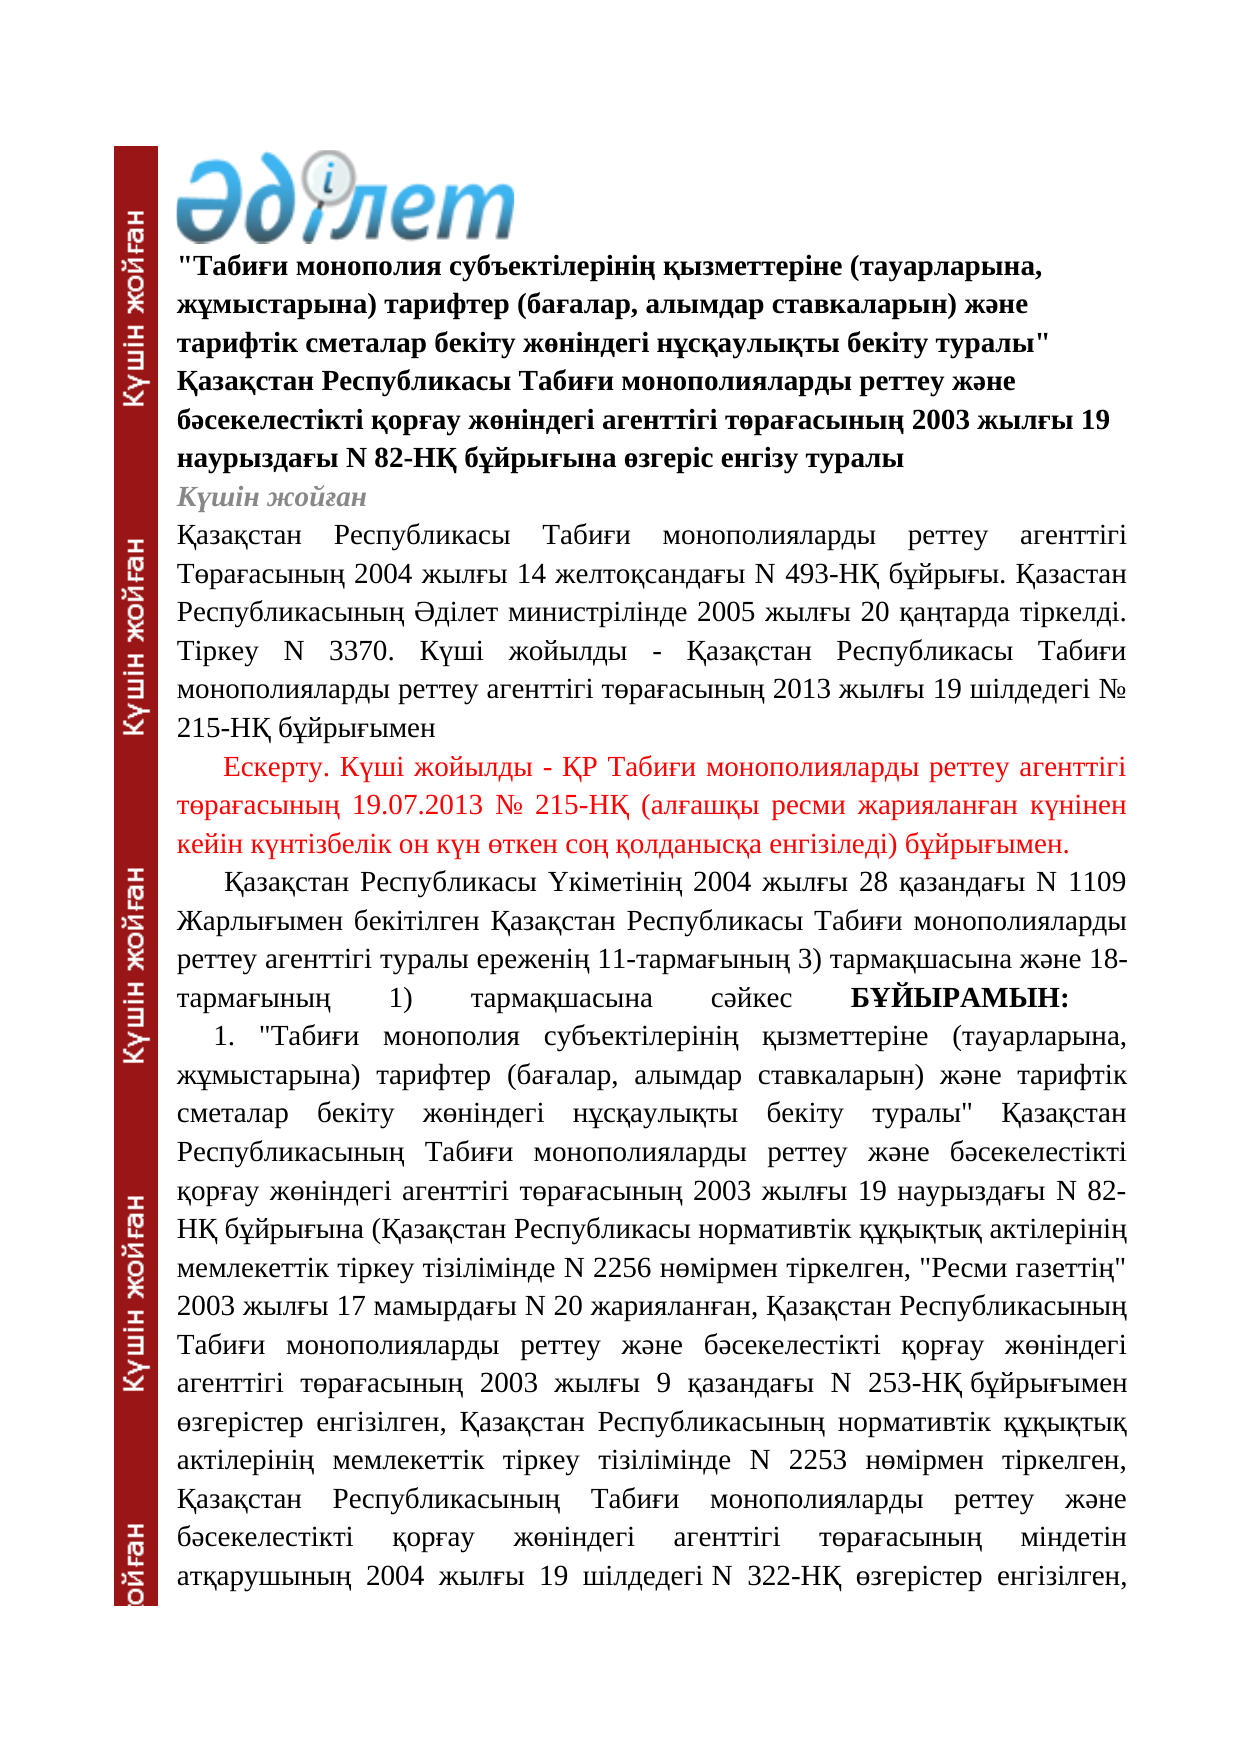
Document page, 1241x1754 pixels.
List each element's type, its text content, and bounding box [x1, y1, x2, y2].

picture [114, 859, 158, 864]
text "Табиғи монополия субъектілерінің қызметтеріне (тауарларына, жұмыстарына) тарифтер (бағалар, алымдар ставкаларын) және тарифтік сметалар бекіту жөніндегі нұсқаулықты бекіту туралы" Қазақстан Республикасы Табиғи монополияларды реттеу және бәсекелестікті қорғау жөніндегі агенттігі төрағасының 2003 жылғы 19 наурыздағы N 82-НҚ бұйрығына өзгеріс енгізу туралы [112, 248, 1128, 474]
picture [114, 146, 158, 248]
picture [114, 744, 158, 749]
text Ескерту. Күші жойылды - ҚР Табиғи монополияларды реттеу агенттiгi төрағасының 19.07.2013 № 215-НҚ (алғашқы ресми жарияланған күнінен кейін күнтізбелік он күн өткен соң қолданысқа енгізіледі) бұйрығымен. [112, 749, 1128, 859]
text Қазақстан Республикасы Табиғи монополияларды реттеу агенттігі Төрағасының 2004 жылғы 14 желтоқсандағы N 493-НҚ бұйрығы. Қазастан Республикасының Әділет министрілінде 2005 жылғы 20 қаңтарда тіркелді. Тіркеу N 3370. Күші жойылды - Қазақстан Республикасы Табиғи монополияларды реттеу агенттiгi төрағасының 2013 жылғы 19 шілдедегі № 215-НҚ бұйрығымен [112, 517, 1128, 744]
text Күшін жойған [112, 479, 1128, 512]
picture [114, 1592, 158, 1606]
picture [114, 474, 158, 479]
picture [176, 150, 515, 244]
picture [114, 512, 158, 517]
